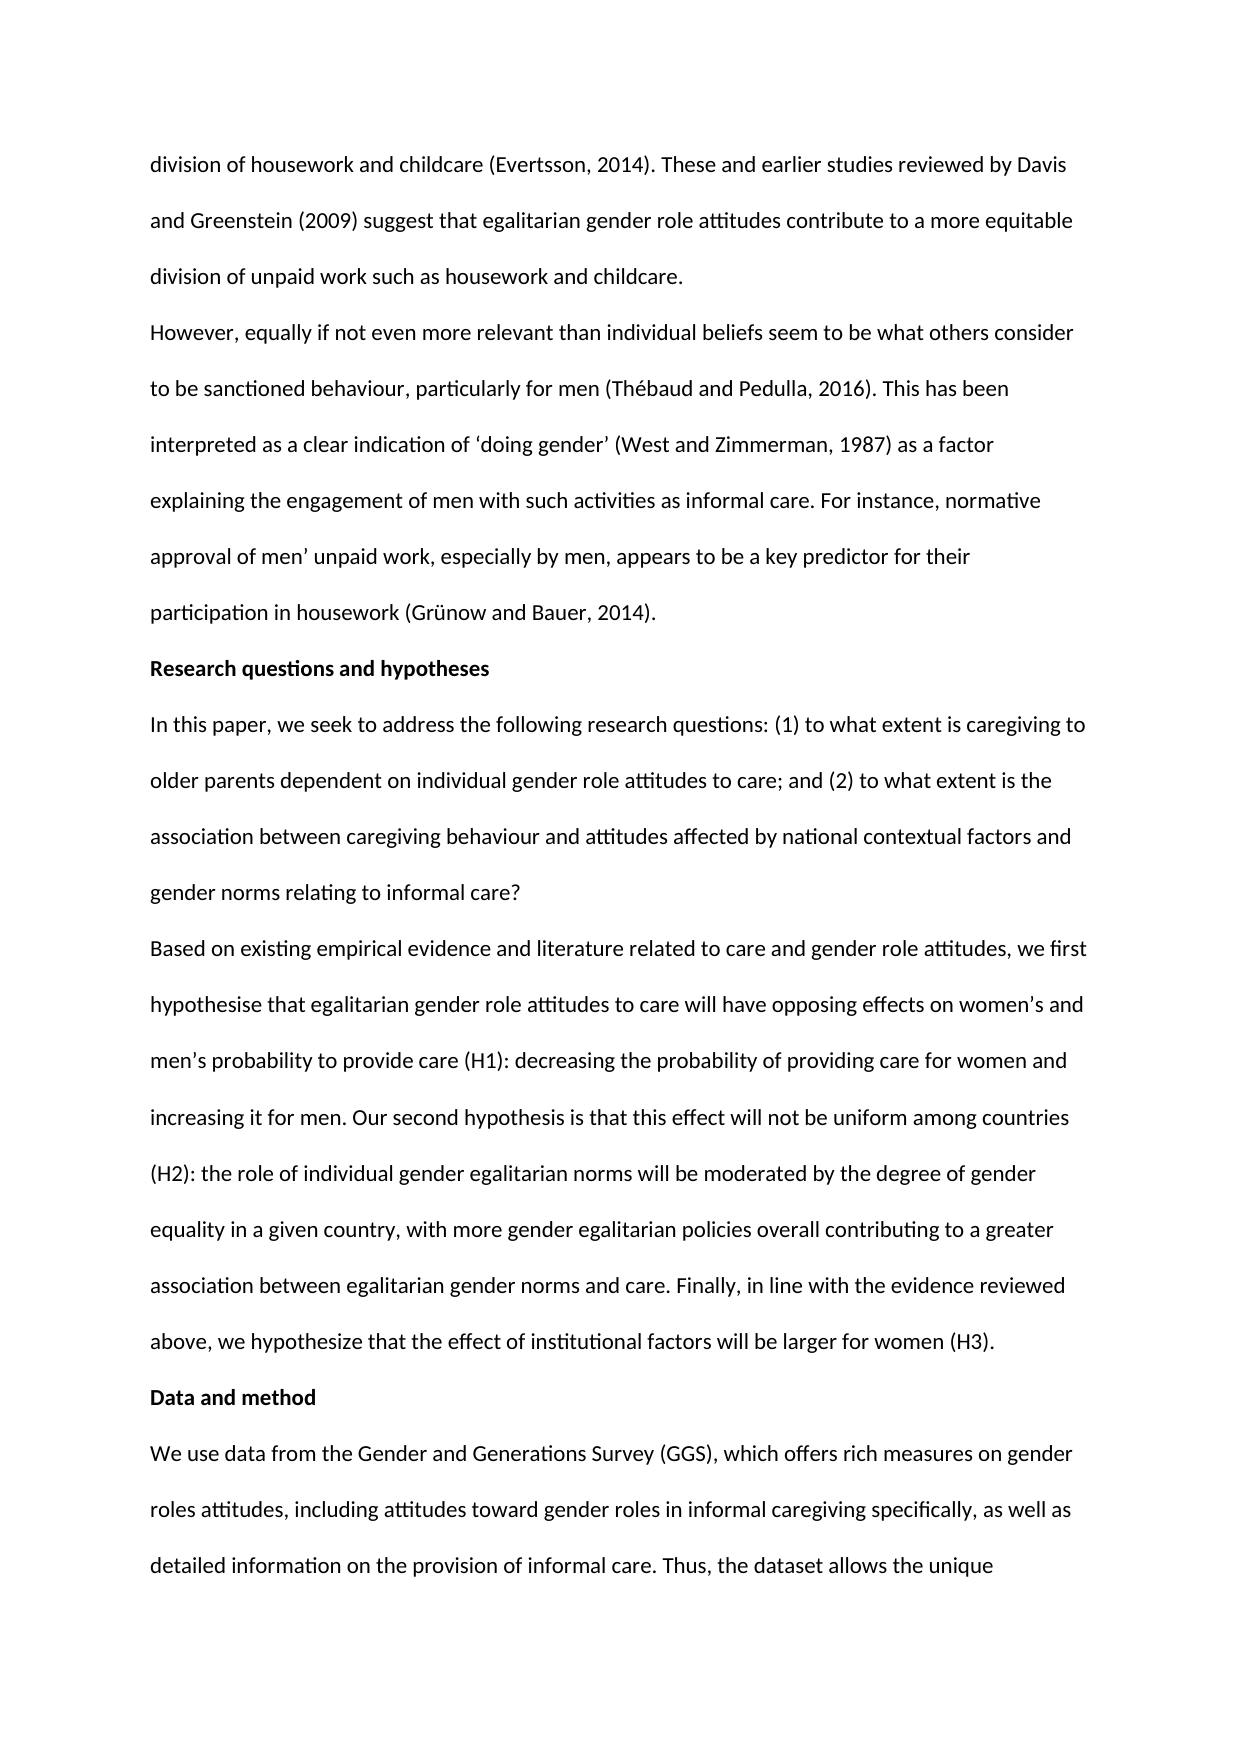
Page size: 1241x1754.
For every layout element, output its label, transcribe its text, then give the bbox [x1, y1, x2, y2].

text Based on existing empirical evidence and literature related to care and gender role attitudes, we first hypothesise that egalitarian gender role attitudes to care will have opposing effects on women’s and men’s probability to provide care (H1): decreasing the probability of providing care for women and increasing it for men. Our second hypothesis is that this effect will not be uniform among countries (H2): the role of individual gender egalitarian norms will be moderated by the degree of gender equality in a given country, with more gender egalitarian policies overall contributing to a greater association between egalitarian gender norms and care. Finally, in line with the evidence reviewed above, we hypothesize that the effect of institutional factors will be larger for women (H3). [150, 934, 1090, 1355]
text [150, 1439, 1090, 1579]
text In this paper, we seek to address the following research questions: (1) to what extent is caregiving to older parents dependent on individual gender role attitudes to care; and (2) to what extent is the association between caregiving behaviour and attitudes affected by national contextual factors and gender norms relating to informal care? [150, 710, 1090, 907]
text Research questions and hypotheses [150, 654, 1090, 682]
text Data and method [150, 1383, 1090, 1411]
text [150, 150, 1090, 290]
text However, equally if not even more relevant than individual beliefs seem to be what others consider to be sanctioned behaviour, particularly for men (Thébaud and Pedulla, 2016). This has been interpreted as a clear indication of ‘doing gender’ (West and Zimmerman, 1987) as a factor explaining the engagement of men with such activities as informal care. For instance, normative approval of men’ unpaid work, especially by men, appears to be a key predictor for their participation in housework (Grünow and Bauer, 2014). [150, 318, 1090, 626]
